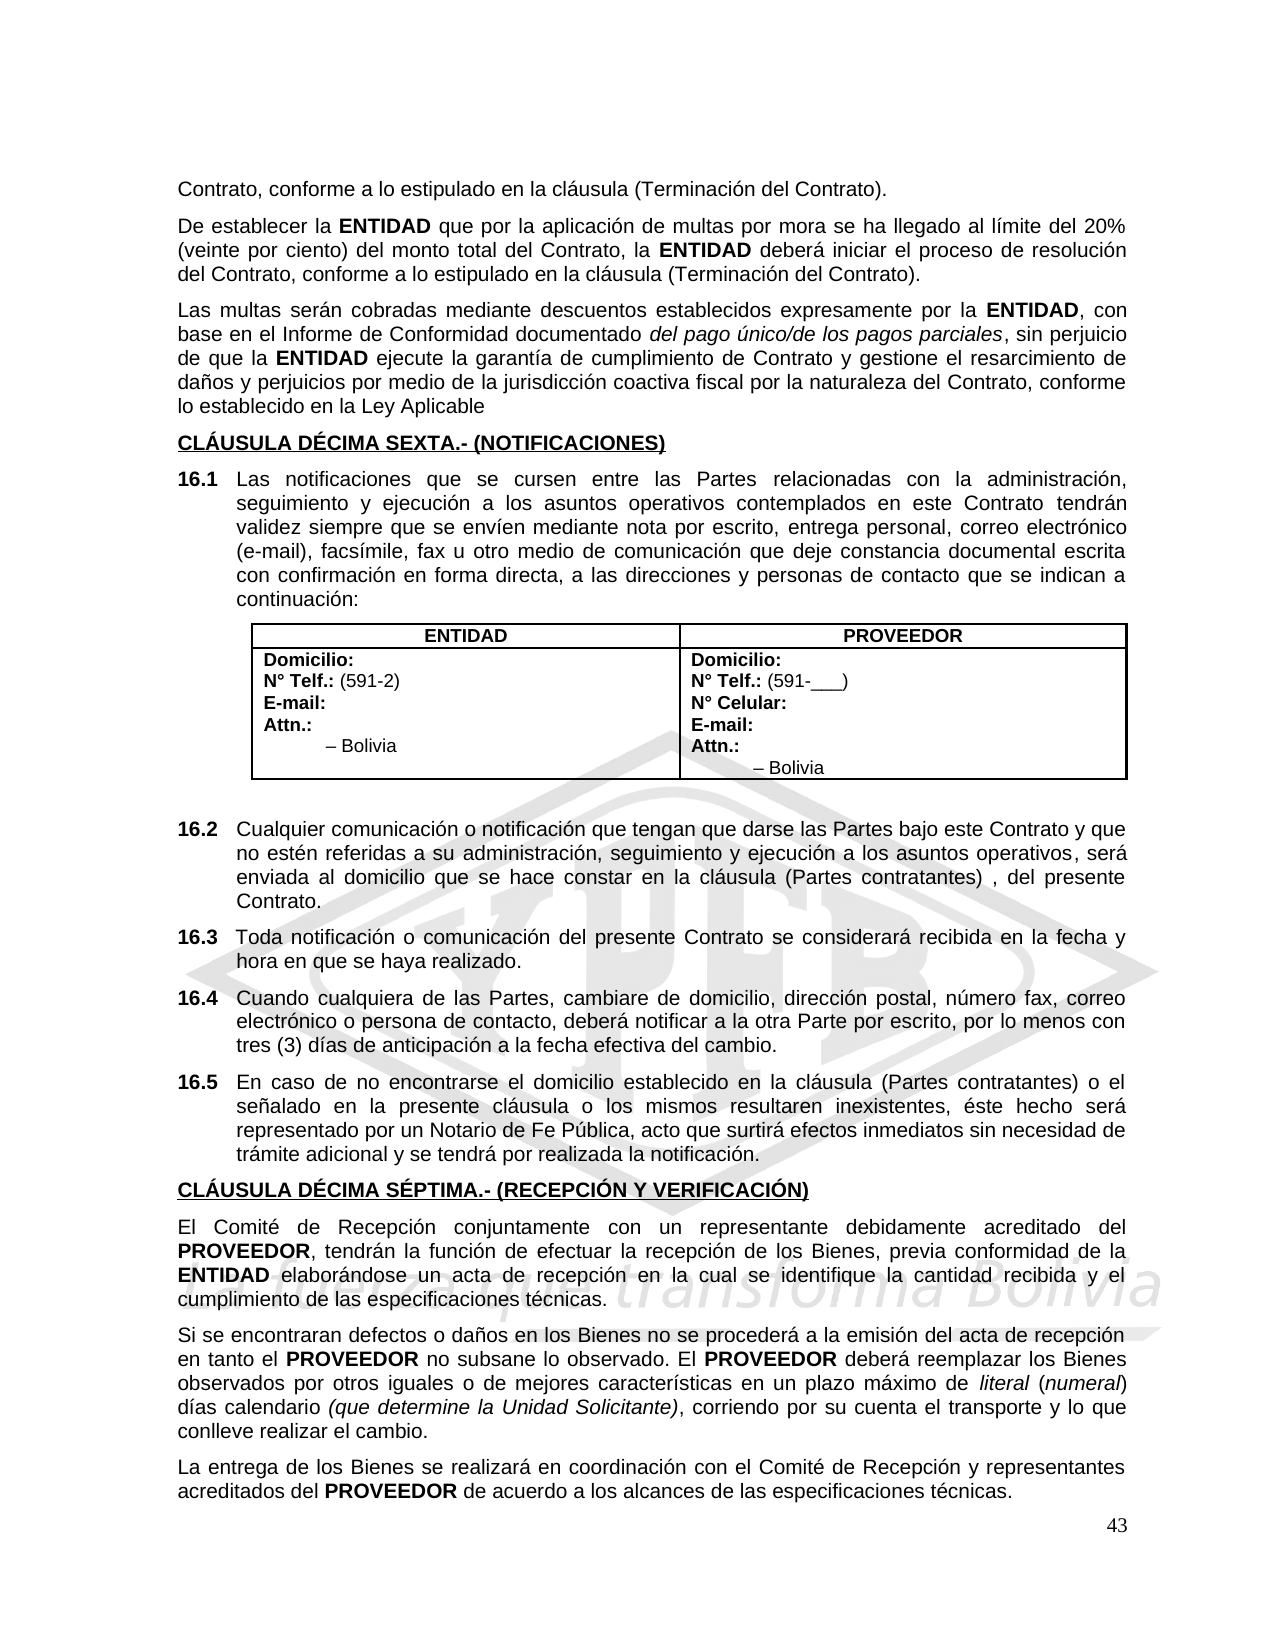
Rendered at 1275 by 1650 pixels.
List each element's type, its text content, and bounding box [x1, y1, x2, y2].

table_header ENTIDAD [253, 625, 679, 647]
table_cell Domicilio: N° Telf.: (591-___) N° Celular: E-mail: Attn.: – Bolivia [681, 649, 1125, 778]
text 16.1 Las notificaciones que se cursen entre las Partes relacionadas con la administración, seguimiento y ejecución a los asuntos operativos contemplados en este Contrato tendrán validez siempre que se envíen mediante nota por escrito, entrega personal, correo electrónico (e-mail), facsímile, fax u otro medio de comunicación que deje constancia documental escrita con confirmación en forma directa, a las direcciones y personas de contacto que se indican a continuación: [177, 467, 1127, 611]
text 16.5 En caso de no encontrarse el domicilio establecido en la cláusula (Partes contratantes) o el señalado en la presente cláusula o los mismos resultaren inexistentes, éste hecho será representado por un Notario de Fe Pública, acto que surtirá efectos inmediatos sin necesidad de trámite adicional y se tendrá por realizada la notificación. [177, 1070, 1127, 1166]
table_header PROVEEDOR [681, 625, 1125, 647]
text La entrega de los Bienes se realizará en coordinación con el Comité de Recepción y representantes acreditados del PROVEEDOR de acuerdo a los alcances de las especificaciones técnicas. [177, 1455, 1127, 1503]
table_cell Domicilio: N° Telf.: (591-2) E-mail: Attn.: – Bolivia [253, 649, 679, 778]
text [177, 177, 1127, 201]
text 16.4 Cuando cualquiera de las Partes, cambiare de domicilio, dirección postal, número fax, correo electrónico o persona de contacto, deberá notificar a la otra Parte por escrito, por lo menos con tres (3) días de anticipación a la fecha efectiva del cambio. [177, 985, 1127, 1057]
text CLÁUSULA DÉCIMA SEXTA.- (NOTIFICACIONES) [177, 430, 1127, 454]
text Si se encontraran defectos o daños en los Bienes no se procederá a la emisión del acta de recepción en tanto el PROVEEDOR no subsane lo observado. El PROVEEDOR deberá reemplazar los Bienes observados por otros iguales o de mejores características en un plazo máximo de literal (numeral) días calendario (que determine la Unidad Solicitante), corriendo por su cuenta el transporte y lo que conlleve realizar el cambio. [177, 1323, 1127, 1443]
text De establecer la ENTIDAD que por la aplicación de multas por mora se ha llegado al límite del 20% (veinte por ciento) del monto total del Contrato, la ENTIDAD deberá iniciar el proceso de resolución del Contrato, conforme a lo estipulado en la cláusula (Terminación del Contrato). [177, 214, 1127, 286]
list CLÁUSULA DÉCIMA SÉPTIMA.- (RECEPCIÓN Y VERIFICACIÓN) [177, 1178, 1127, 1202]
text El Comité de Recepción conjuntamente con un representante debidamente acreditado del PROVEEDOR, tendrán la función de efectuar la recepción de los Bienes, previa conformidad de la ENTIDAD elaborándose un acta de recepción en la cual se identifique la cantidad recibida y el cumplimiento de las especificaciones técnicas. [177, 1214, 1127, 1310]
text 16.3 Toda notificación o comunicación del presente Contrato se considerará recibida en la fecha y hora en que se haya realizado. [177, 925, 1127, 973]
text Las multas serán cobradas mediante descuentos establecidos expresamente por la ENTIDAD, con base en el Informe de Conformidad documentado del pago único/de los pagos parciales, sin perjuicio de que la ENTIDAD ejecute la garantía de cumplimiento de Contrato y gestione el resarcimiento de daños y perjuicios por medio de la jurisdicción coactiva fiscal por la naturaleza del Contrato, conforme lo establecido en la Ley Aplicable [177, 298, 1127, 418]
text 16.2 Cualquier comunicación o notificación que tengan que darse las Partes bajo este Contrato y que no estén referidas a su administración, seguimiento y ejecución a los asuntos operativos, será enviada al domicilio que se hace constar en la cláusula (Partes contratantes) , del presente Contrato. [177, 817, 1127, 912]
